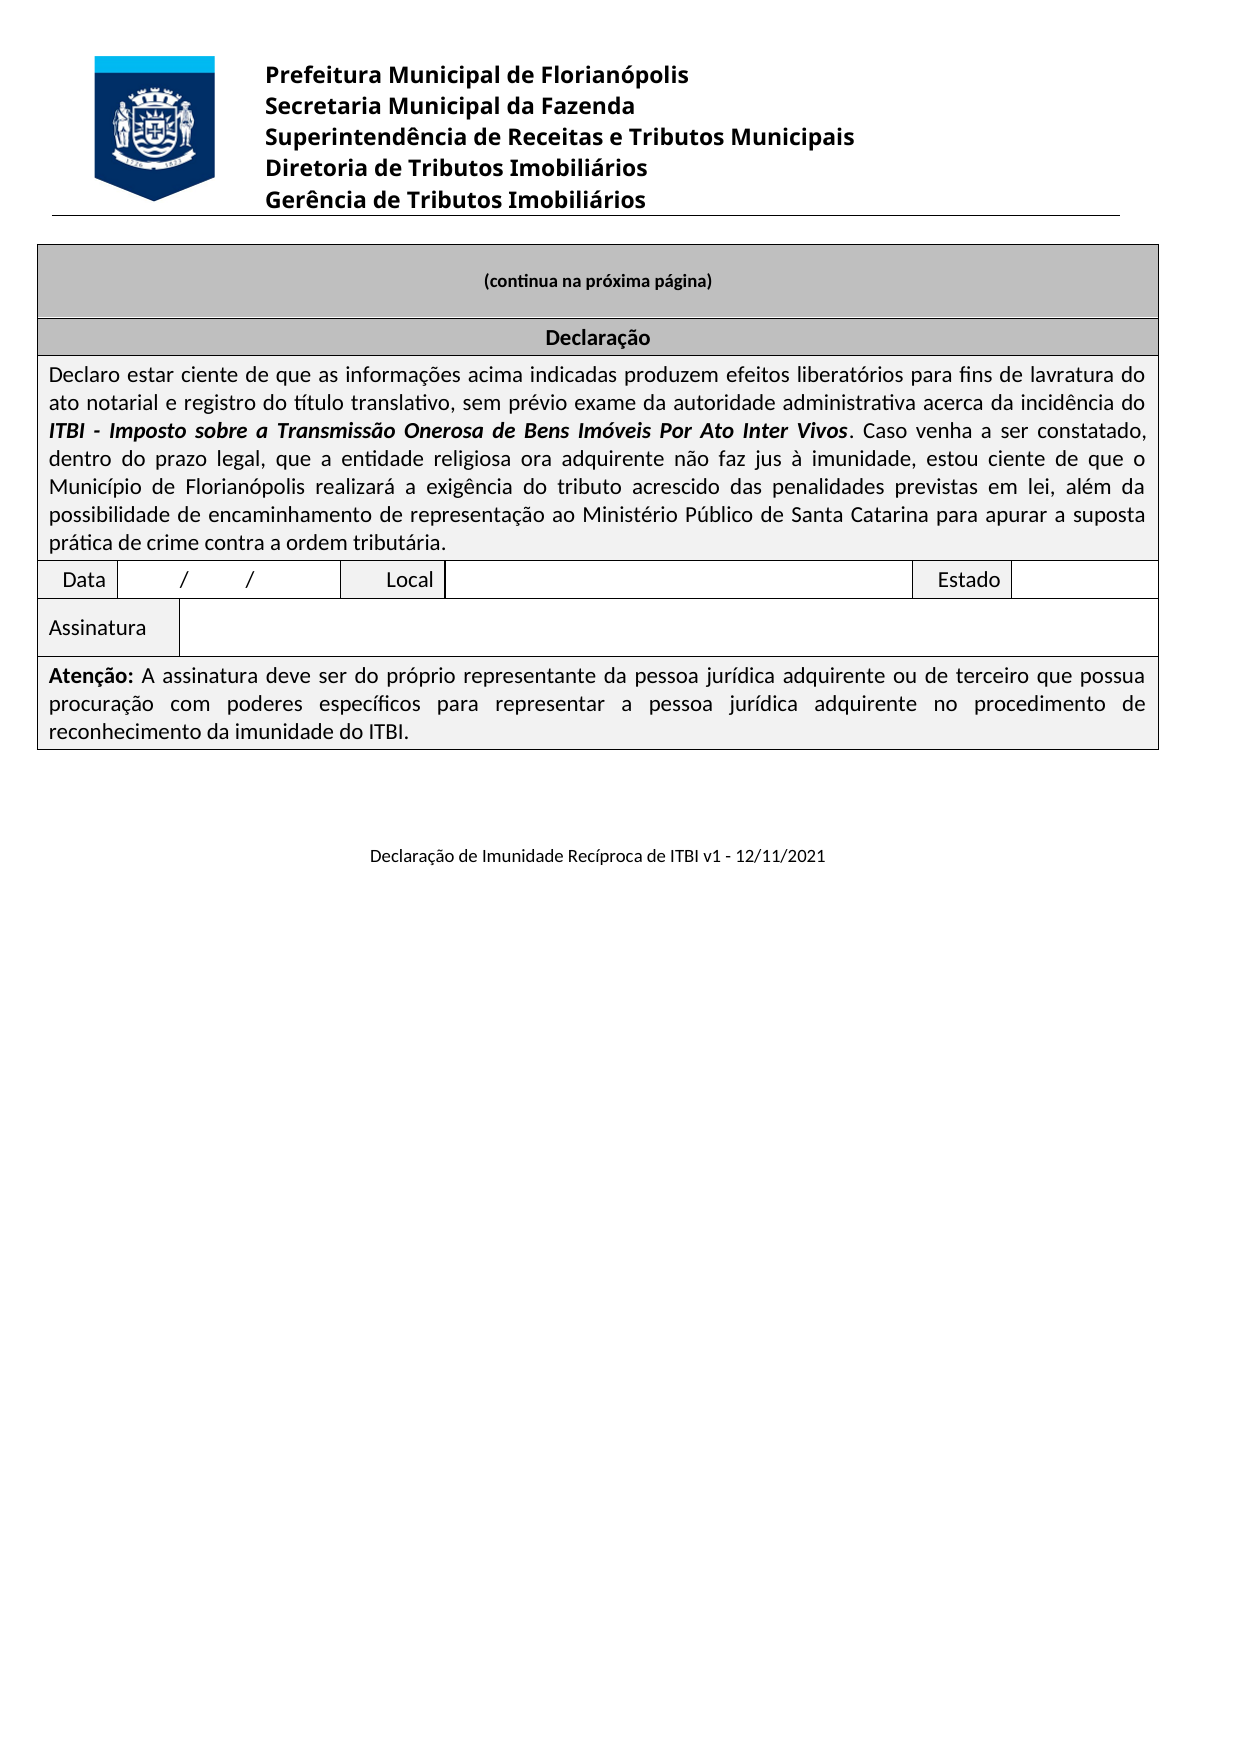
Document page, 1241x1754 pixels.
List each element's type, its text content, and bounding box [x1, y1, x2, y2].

table_cell (continua na próxima página) [38, 245, 1158, 317]
table_cell Declaração [38, 319, 1158, 355]
table_cell Atenção: A assinatura deve ser do próprio representante da pessoa jurídica adquirente ou de terceiro que possua procuração com poderes específicos para representar a pessoa jurídica adquirente no procedimento de reconhecimento da imunidade do ITBI. [38, 657, 1158, 749]
table_cell [1012, 561, 1158, 598]
table_cell Assinatura [38, 599, 179, 656]
table_cell Data [38, 561, 117, 598]
text Declaração de Imunidade Recíproca de ITBI v1 - 12/11/2021 [59, 844, 1137, 867]
table_cell [180, 599, 1158, 656]
table_cell Declaro estar ciente de que as informações acima indicadas produzem efeitos liberatórios para fins de lavratura do ato notarial e registro do título translativo, sem prévio exame da autoridade administrativa acerca da incidência do ITBI - Imposto sobre a Transmissão Onerosa de Bens Imóveis Por Ato Inter Vivos. Caso venha a ser constatado, dentro do prazo legal, que a entidade religiosa ora adquirente não faz jus à imunidade, estou ciente de que o Município de Florianópolis realizará a exigência do tributo acrescido das penalidades previstas em lei, além da possibilidade de encaminhamento de representação ao Ministério Público de Santa Catarina para apurar a suposta prática de crime contra a ordem tributária. [38, 356, 1158, 560]
table_cell [446, 561, 912, 598]
table_cell Local [341, 561, 444, 598]
table_cell / / [118, 561, 340, 598]
table_cell Estado [913, 561, 1011, 598]
picture [94, 74, 215, 203]
